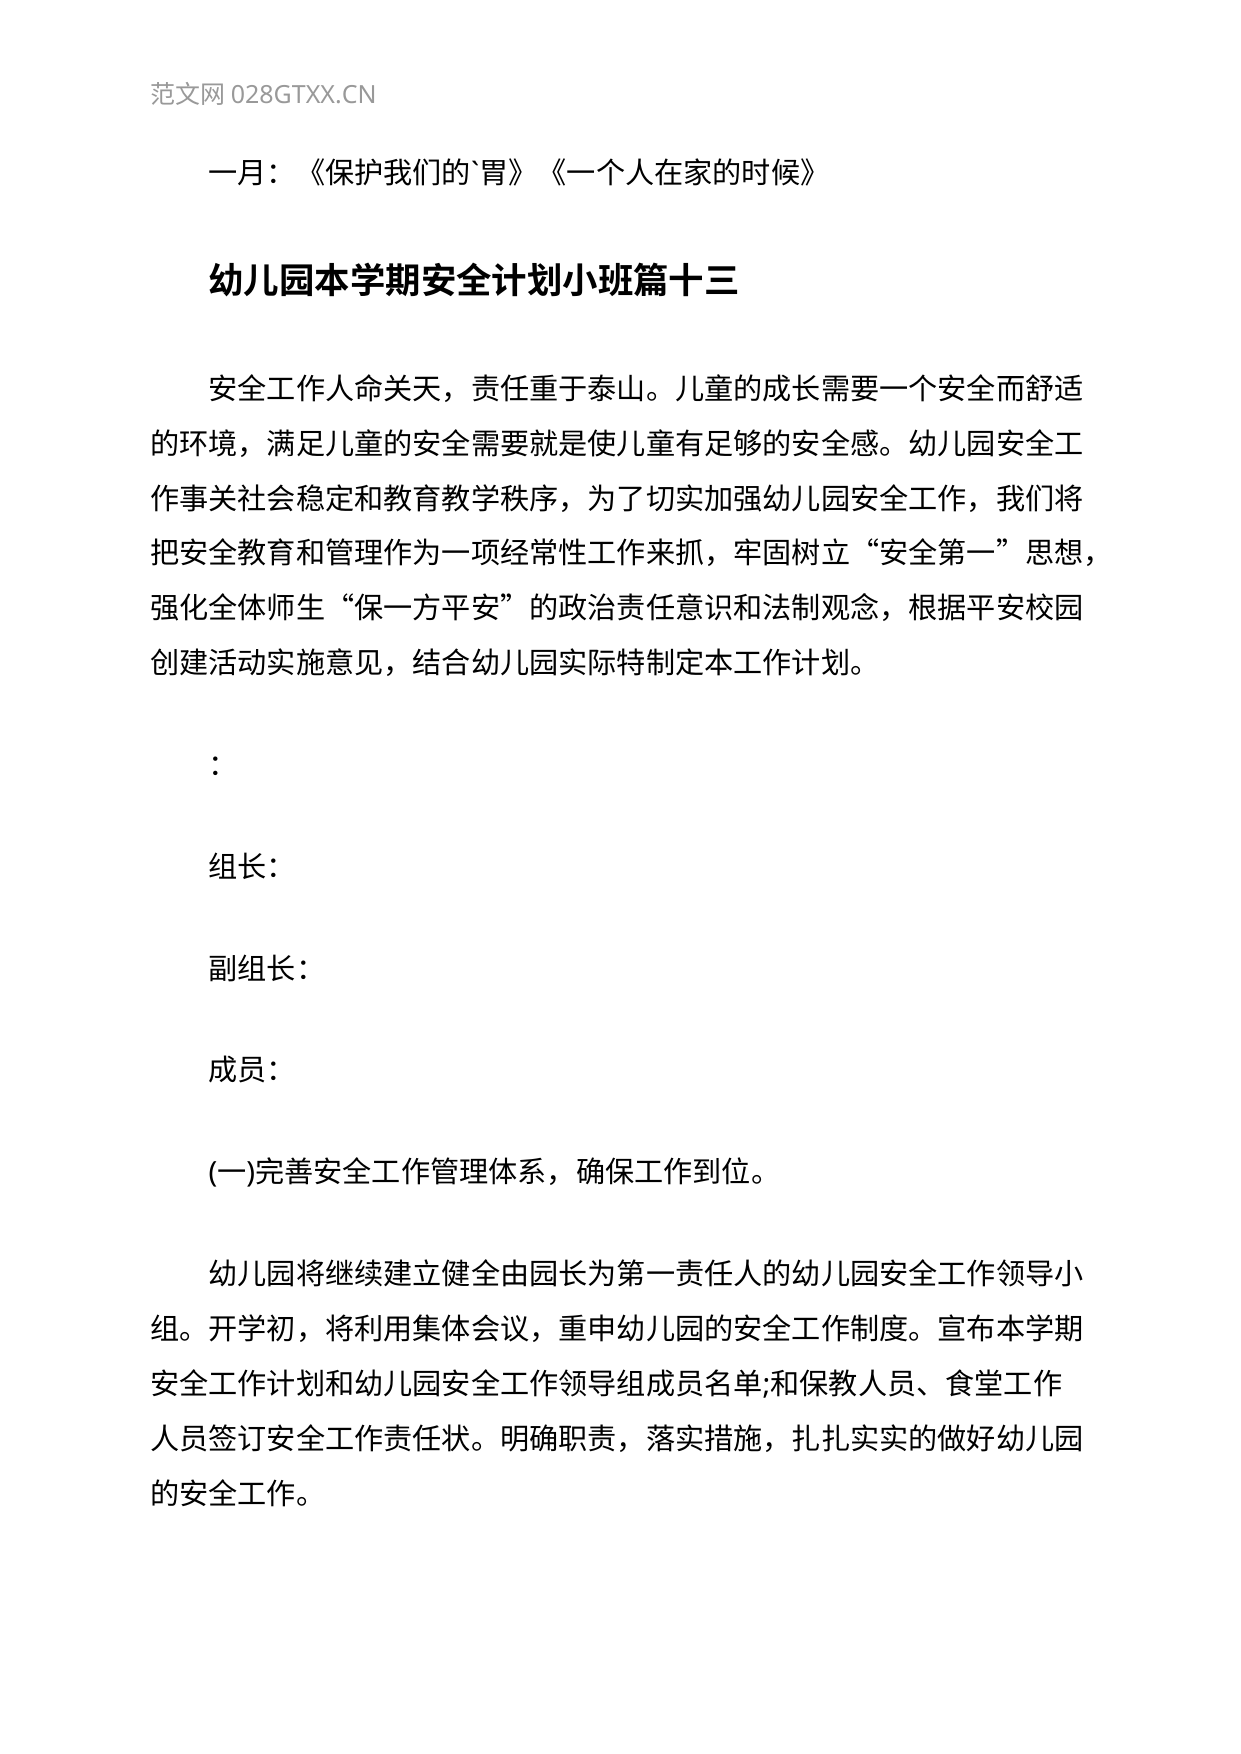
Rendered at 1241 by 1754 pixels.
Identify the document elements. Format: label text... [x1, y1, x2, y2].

text 幼儿园本学期安全计划小班篇十三 [150, 252, 1090, 303]
text 一月：《保护我们的`胃》《一个人在家的时候》 [150, 150, 1090, 192]
text (一)完善安全工作管理体系，确保工作到位。 [150, 1149, 1090, 1191]
text 幼儿园将继续建立健全由园长为第一责任人的幼儿园安全工作领导小组。开学初，将利用集体会议，重申幼儿园的安全工作制度。宣布本学期安全工作计划和幼儿园安全工作领导组成员名单;和保教人员、食堂工作人员签订安全工作责任状。明确职责，落实措施，扎扎实实的做好幼儿园的安全工作。 [150, 1251, 1090, 1513]
text ： [150, 742, 1090, 784]
text 安全工作人命关天，责任重于泰山。儿童的成长需要一个安全而舒适的环境，满足儿童的安全需要就是使儿童有足够的安全感。幼儿园安全工作事关社会稳定和教育教学秩序，为了切实加强幼儿园安全工作，我们将把安全教育和管理作为一项经常性工作来抓，牢固树立“安全第一”思想，强化全体师生“保一方平安”的政治责任意识和法制观念，根据平安校园创建活动实施意见，结合幼儿园实际特制定本工作计划。 [150, 365, 1090, 682]
text 副组长： [150, 945, 1090, 987]
text 成员： [150, 1047, 1090, 1089]
text 组长： [150, 843, 1090, 886]
